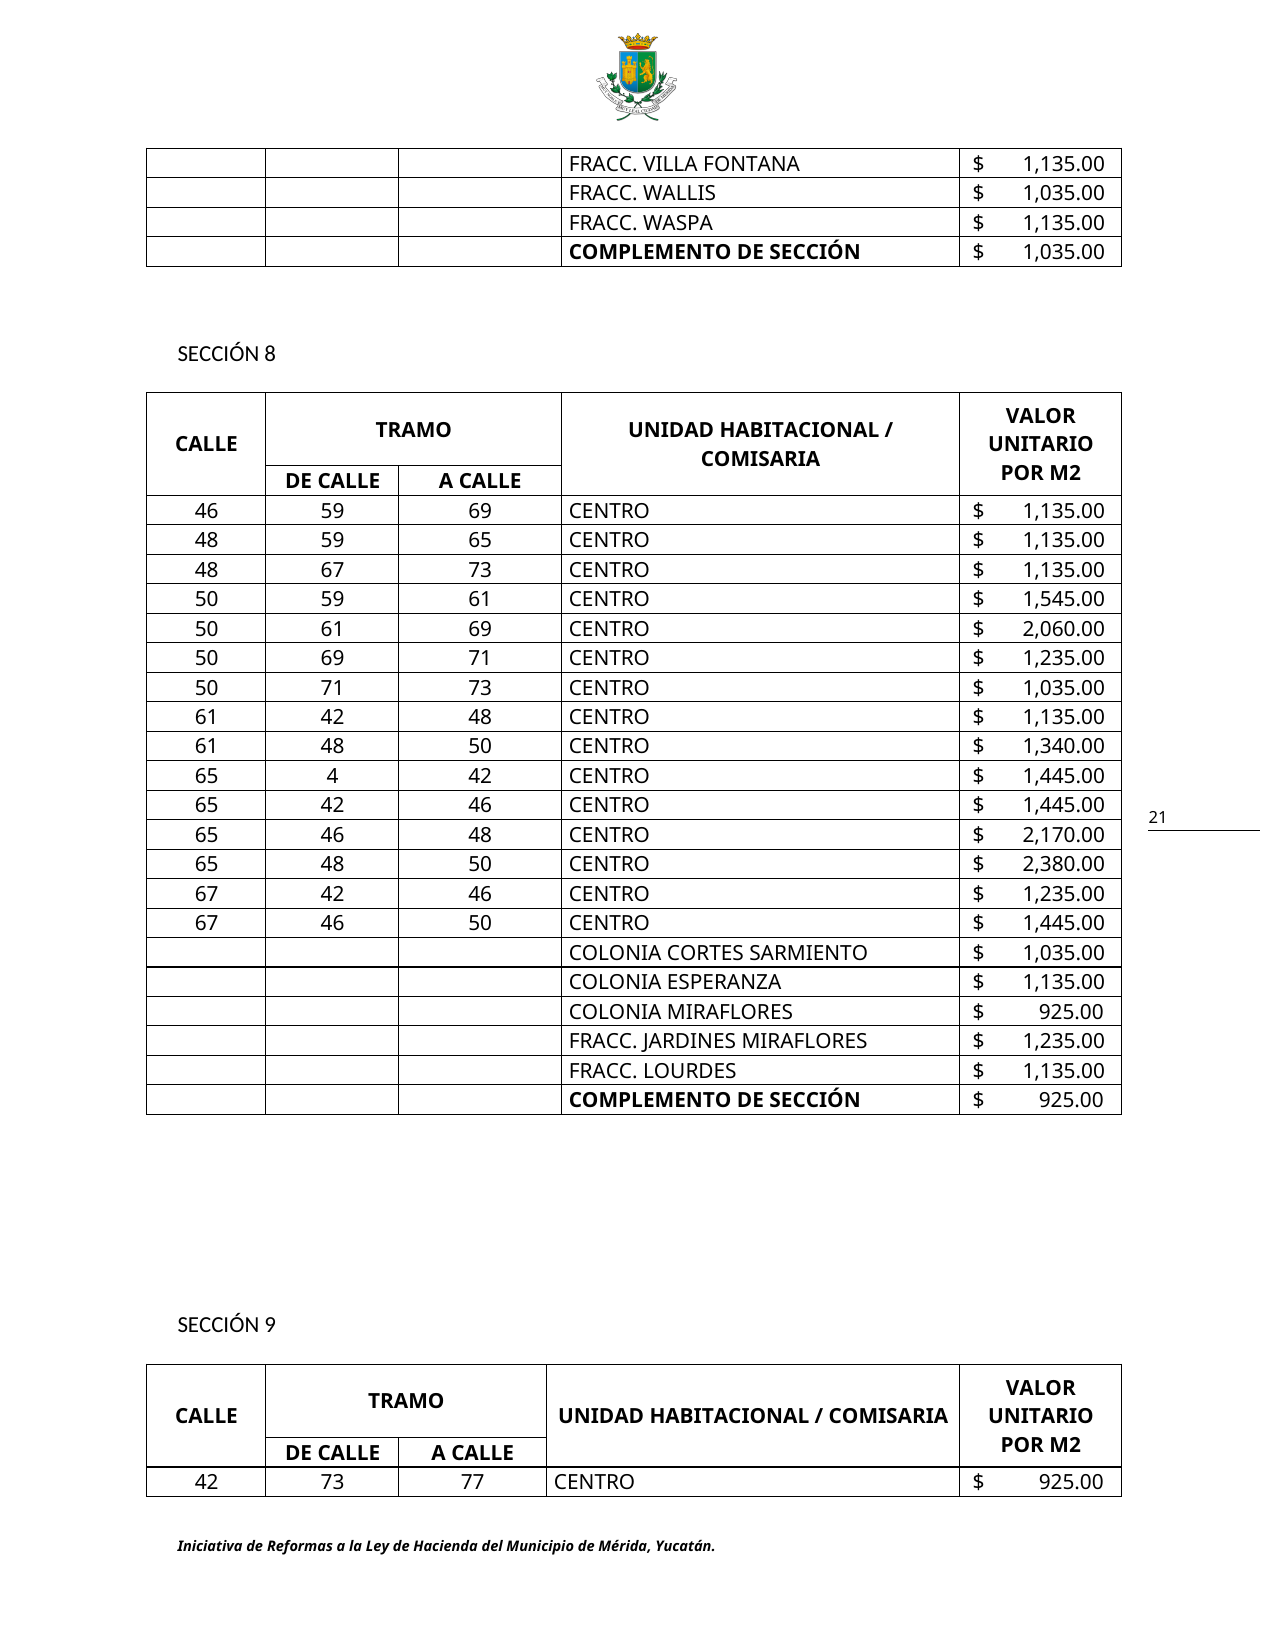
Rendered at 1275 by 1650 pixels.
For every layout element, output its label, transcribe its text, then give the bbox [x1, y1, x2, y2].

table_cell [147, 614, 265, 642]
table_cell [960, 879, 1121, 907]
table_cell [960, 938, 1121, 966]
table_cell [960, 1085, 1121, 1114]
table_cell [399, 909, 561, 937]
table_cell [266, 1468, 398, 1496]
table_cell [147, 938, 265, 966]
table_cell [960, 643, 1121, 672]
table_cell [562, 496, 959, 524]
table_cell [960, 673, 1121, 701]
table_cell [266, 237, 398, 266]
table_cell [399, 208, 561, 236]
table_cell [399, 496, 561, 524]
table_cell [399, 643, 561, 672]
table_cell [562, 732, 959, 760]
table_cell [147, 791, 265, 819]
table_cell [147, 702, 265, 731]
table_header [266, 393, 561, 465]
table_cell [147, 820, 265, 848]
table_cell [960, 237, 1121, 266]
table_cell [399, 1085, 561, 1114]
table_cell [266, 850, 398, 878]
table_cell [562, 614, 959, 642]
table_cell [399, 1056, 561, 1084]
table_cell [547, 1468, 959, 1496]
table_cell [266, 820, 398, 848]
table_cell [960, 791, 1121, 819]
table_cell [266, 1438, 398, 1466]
text SECCIÓN 9 [177, 1311, 1098, 1338]
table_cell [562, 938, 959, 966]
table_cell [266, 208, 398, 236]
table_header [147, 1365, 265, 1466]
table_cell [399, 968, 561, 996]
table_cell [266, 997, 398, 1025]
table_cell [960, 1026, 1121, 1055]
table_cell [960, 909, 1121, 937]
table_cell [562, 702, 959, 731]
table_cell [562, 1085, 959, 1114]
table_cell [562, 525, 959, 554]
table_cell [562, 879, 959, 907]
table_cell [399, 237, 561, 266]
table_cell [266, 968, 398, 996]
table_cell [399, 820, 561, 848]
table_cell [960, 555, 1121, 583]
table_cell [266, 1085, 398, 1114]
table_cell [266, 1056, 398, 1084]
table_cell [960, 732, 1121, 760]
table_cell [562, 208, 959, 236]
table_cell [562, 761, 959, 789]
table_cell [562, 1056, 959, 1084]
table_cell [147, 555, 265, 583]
table_cell [399, 178, 561, 207]
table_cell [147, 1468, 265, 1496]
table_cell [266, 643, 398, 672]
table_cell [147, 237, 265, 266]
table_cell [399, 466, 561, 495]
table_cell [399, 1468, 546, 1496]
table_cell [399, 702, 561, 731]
table_cell [266, 178, 398, 207]
table_cell [147, 178, 265, 207]
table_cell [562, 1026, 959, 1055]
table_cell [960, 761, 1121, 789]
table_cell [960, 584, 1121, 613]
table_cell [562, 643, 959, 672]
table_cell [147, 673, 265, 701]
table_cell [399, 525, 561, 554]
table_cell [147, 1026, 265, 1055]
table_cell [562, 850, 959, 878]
table_cell $ 1,135.00 [960, 149, 1121, 177]
table_cell $ 1,035.00 [960, 178, 1121, 207]
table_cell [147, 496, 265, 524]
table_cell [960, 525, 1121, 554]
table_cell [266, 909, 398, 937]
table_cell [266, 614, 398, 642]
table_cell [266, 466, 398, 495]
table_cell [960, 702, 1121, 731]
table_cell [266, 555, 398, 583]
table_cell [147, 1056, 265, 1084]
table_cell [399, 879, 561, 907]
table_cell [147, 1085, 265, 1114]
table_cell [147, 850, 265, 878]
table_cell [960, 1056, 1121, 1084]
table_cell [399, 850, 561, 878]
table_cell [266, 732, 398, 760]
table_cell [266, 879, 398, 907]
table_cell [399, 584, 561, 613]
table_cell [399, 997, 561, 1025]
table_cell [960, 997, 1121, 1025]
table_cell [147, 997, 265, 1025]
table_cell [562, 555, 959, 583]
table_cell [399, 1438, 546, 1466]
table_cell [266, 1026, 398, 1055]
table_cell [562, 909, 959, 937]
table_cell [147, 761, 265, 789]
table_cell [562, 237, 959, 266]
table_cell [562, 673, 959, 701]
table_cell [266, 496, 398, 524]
text SECCIÓN 8 [177, 339, 1098, 367]
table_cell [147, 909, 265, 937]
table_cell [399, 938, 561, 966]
table_cell FRACC. VILLA FONTANA [562, 149, 959, 177]
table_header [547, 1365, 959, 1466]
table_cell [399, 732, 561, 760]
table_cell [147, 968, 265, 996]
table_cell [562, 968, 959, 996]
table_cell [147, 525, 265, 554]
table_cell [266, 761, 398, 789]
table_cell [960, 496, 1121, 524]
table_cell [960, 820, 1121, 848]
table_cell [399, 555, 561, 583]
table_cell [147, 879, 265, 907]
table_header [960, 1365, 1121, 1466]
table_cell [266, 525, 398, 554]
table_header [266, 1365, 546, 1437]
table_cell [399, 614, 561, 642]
table_cell [147, 149, 265, 177]
table_cell [399, 149, 561, 177]
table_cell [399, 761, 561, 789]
picture [595, 33, 678, 124]
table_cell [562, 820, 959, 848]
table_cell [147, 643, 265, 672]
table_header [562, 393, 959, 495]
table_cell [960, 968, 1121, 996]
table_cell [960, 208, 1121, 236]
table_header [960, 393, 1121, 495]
table_cell FRACC. WALLIS [562, 178, 959, 207]
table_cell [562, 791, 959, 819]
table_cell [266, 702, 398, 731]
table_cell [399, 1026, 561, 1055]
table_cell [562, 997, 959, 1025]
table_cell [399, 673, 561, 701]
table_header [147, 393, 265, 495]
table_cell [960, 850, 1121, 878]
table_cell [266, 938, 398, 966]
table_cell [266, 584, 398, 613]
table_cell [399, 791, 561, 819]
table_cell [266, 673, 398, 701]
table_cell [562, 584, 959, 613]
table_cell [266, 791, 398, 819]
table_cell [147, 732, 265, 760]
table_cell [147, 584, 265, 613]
table_cell [147, 208, 265, 236]
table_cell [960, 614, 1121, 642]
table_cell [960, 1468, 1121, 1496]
table_cell [266, 149, 398, 177]
